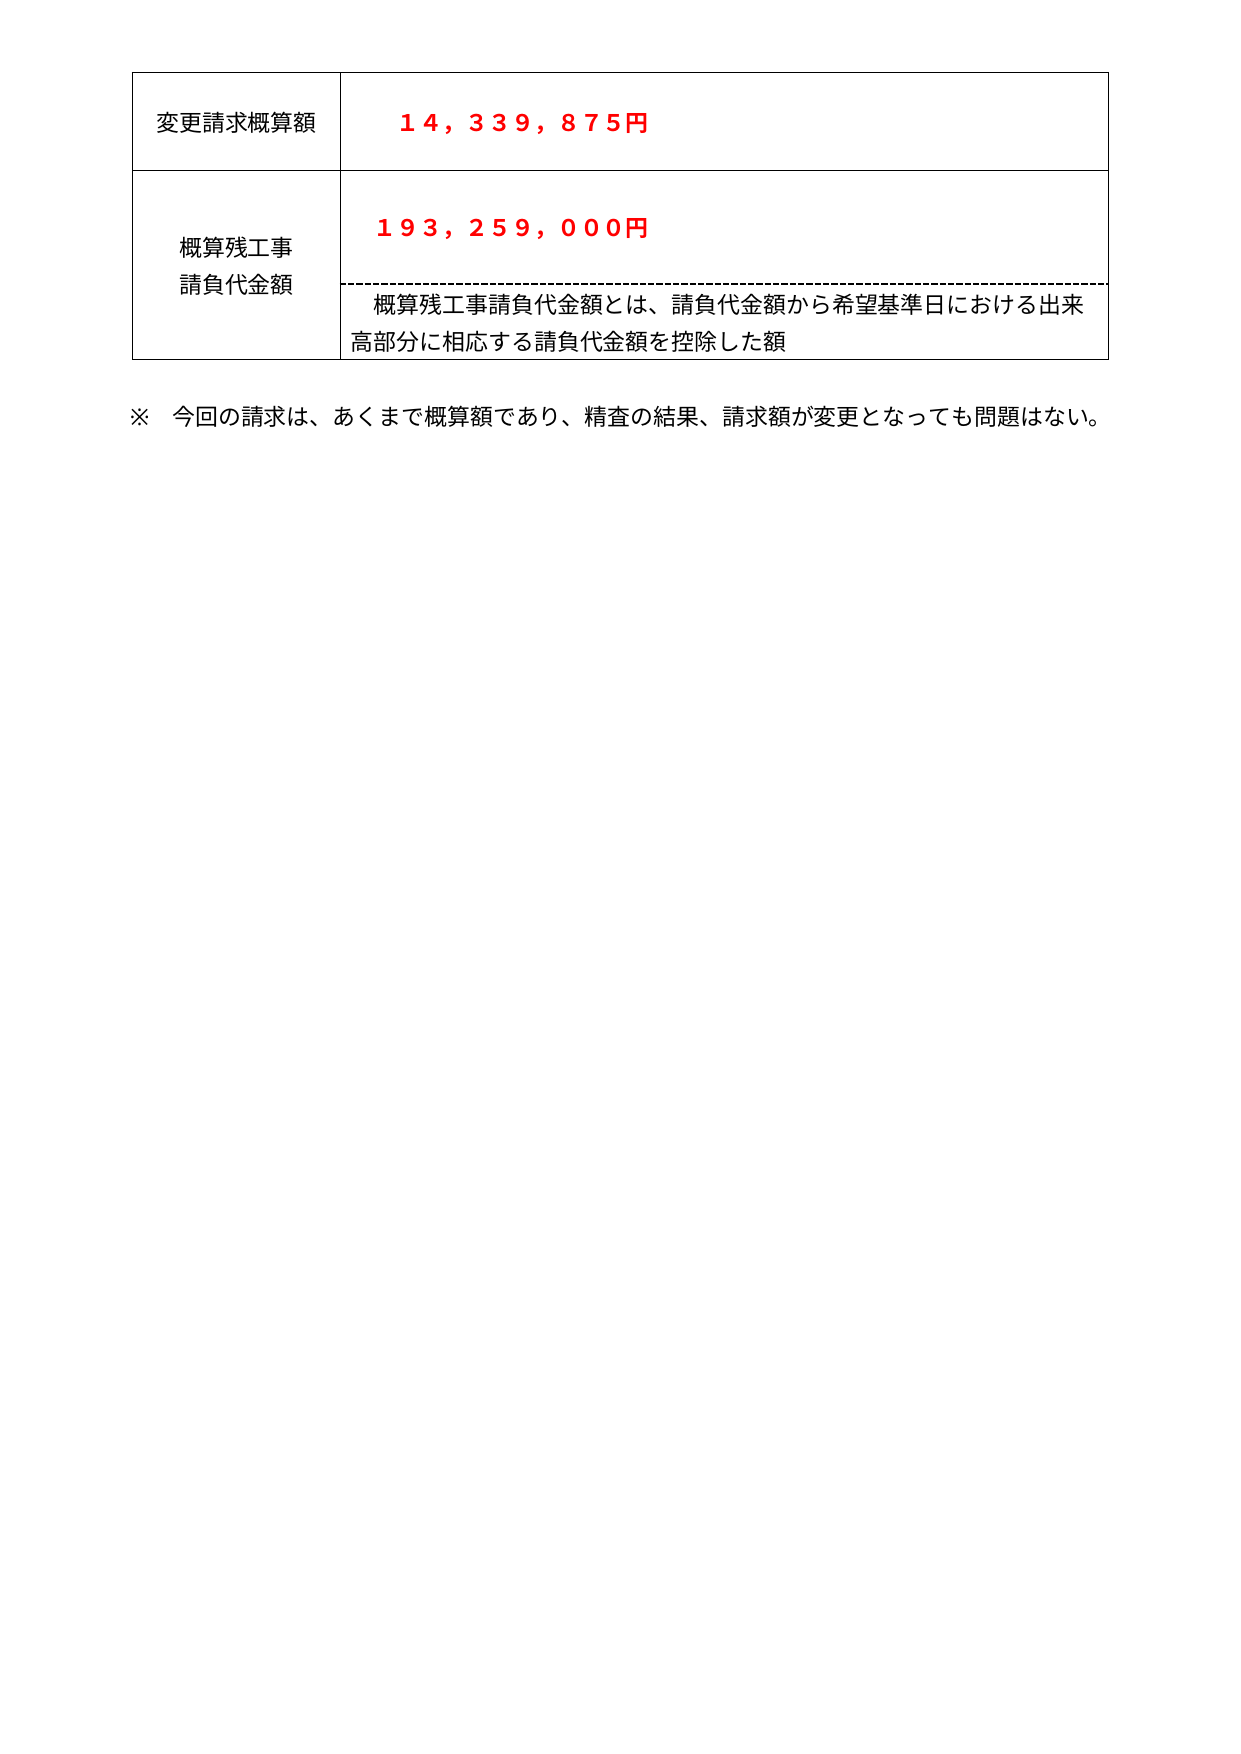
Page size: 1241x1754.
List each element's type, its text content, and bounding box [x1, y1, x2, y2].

table_cell １４，３３９，８７５円 [341, 73, 1108, 170]
table_cell 概算残工事請負代金額とは、請負代金額から希望基準日における出来高部分に相応する請負代金額を控除した額 [341, 283, 1108, 359]
table_cell 概算残工事 請負代金額 [133, 171, 340, 359]
table_cell １９３，２５９，０００円 [341, 171, 1108, 282]
text ※ 今回の請求は、あくまで概算額であり、精査の結果、請求額が変更となっても問題はない。 [130, 397, 1119, 434]
table_cell 変更請求概算額 [133, 73, 340, 170]
